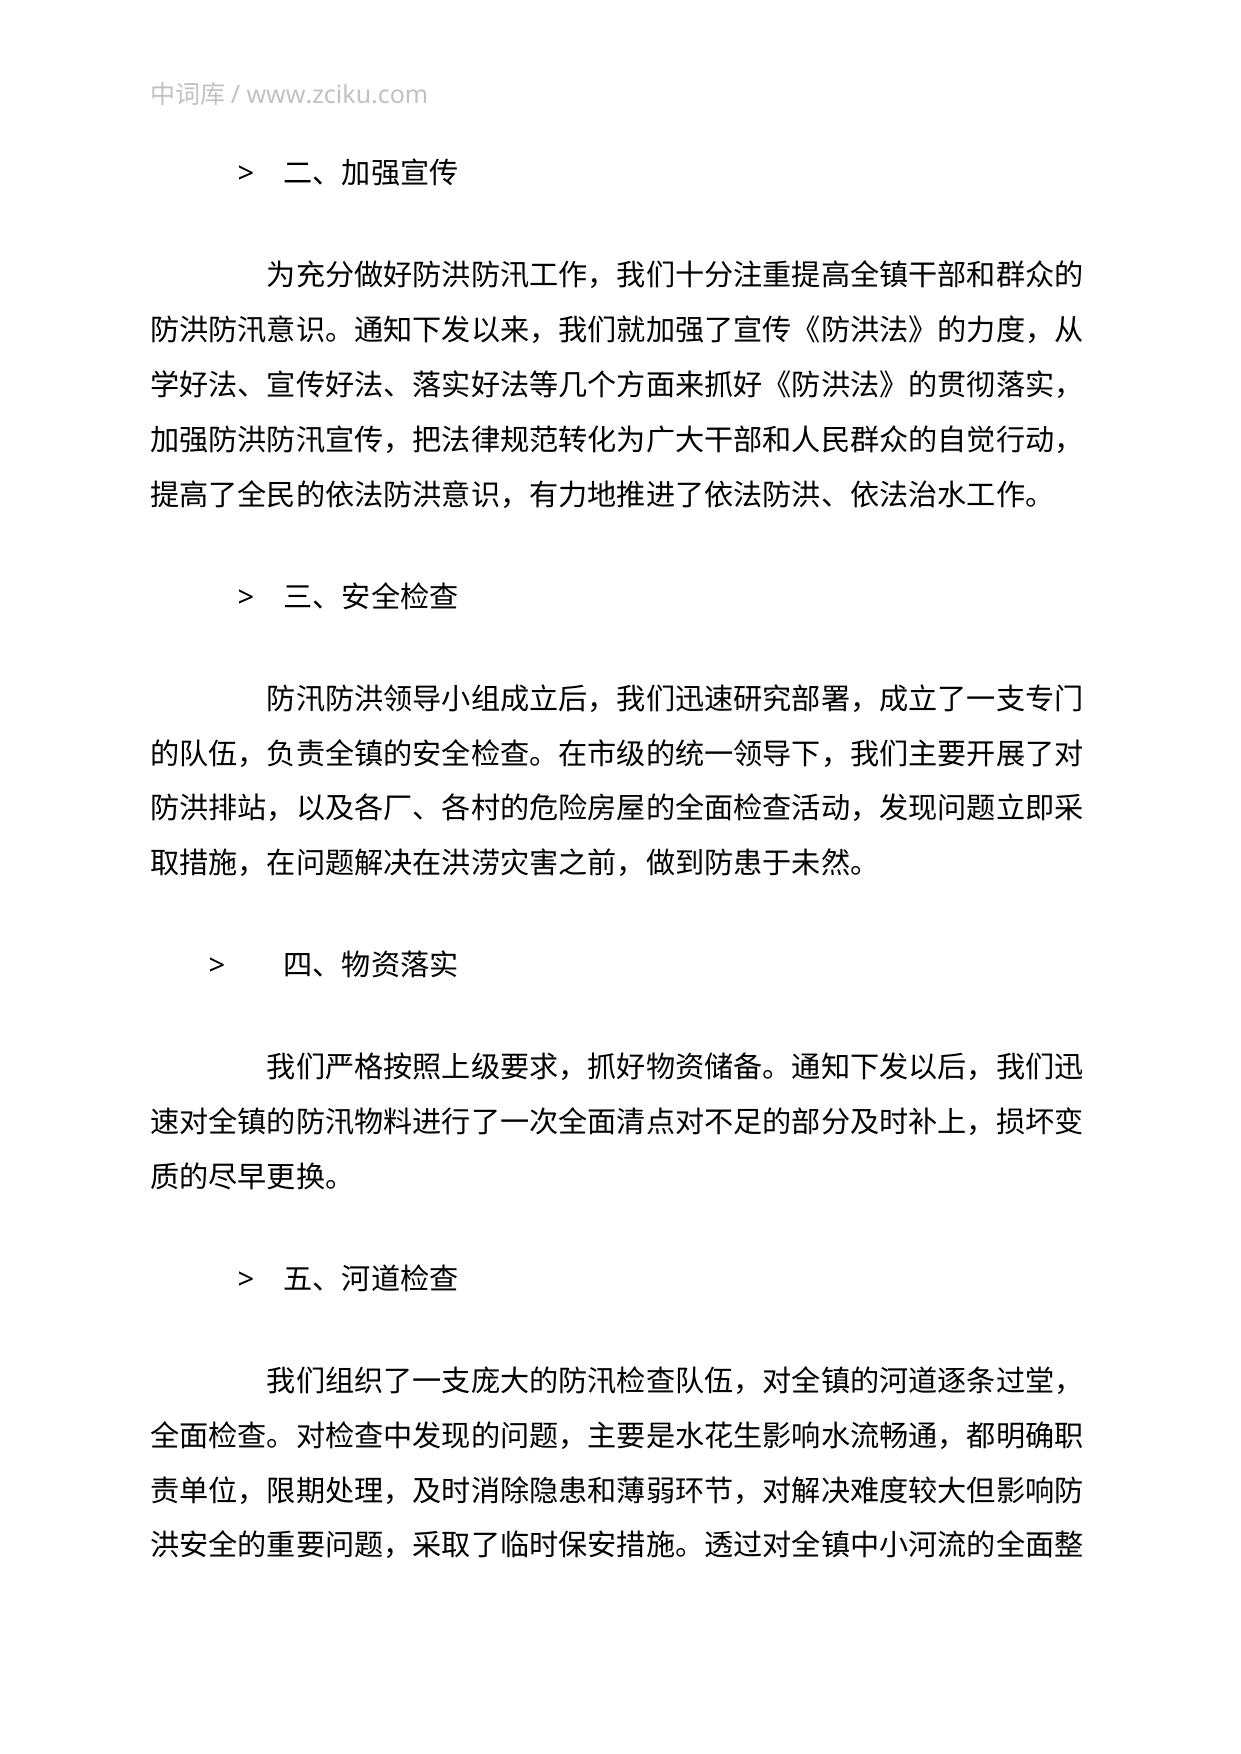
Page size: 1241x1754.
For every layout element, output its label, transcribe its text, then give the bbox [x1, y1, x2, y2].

text > 三、安全检查 [150, 573, 1090, 616]
text 为充分做好防洪防汛工作，我们十分注重提高全镇干部和群众的防洪防汛意识。通知下发以来，我们就加强了宣传《防洪法》的力度，从学好法、宣传好法、落实好法等几个方面来抓好《防洪法》的贯彻落实，加强防洪防汛宣传，把法律规范转化为广大干部和人民群众的自觉行动，提高了全民的依法防洪意识，有力地推进了依法防洪、依法治水工作。 [150, 252, 1090, 514]
text 防汛防洪领导小组成立后，我们迅速研究部署，成立了一支专门的队伍，负责全镇的安全检查。在市级的统一领导下，我们主要开展了对防洪排站，以及各厂、各村的危险房屋的全面检查活动，发现问题立即采取措施，在问题解决在洪涝灾害之前，做到防患于未然。 [150, 675, 1090, 882]
text > 二、加强宣传 [150, 150, 1090, 192]
text > 四、物资落实 [150, 942, 1090, 984]
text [150, 1357, 1090, 1564]
text 我们严格按照上级要求，抓好物资储备。通知下发以后，我们迅速对全镇的防汛物料进行了一次全面清点对不足的部分及时补上，损坏变质的尽早更换。 [150, 1044, 1090, 1196]
text > 五、河道检查 [150, 1255, 1090, 1298]
